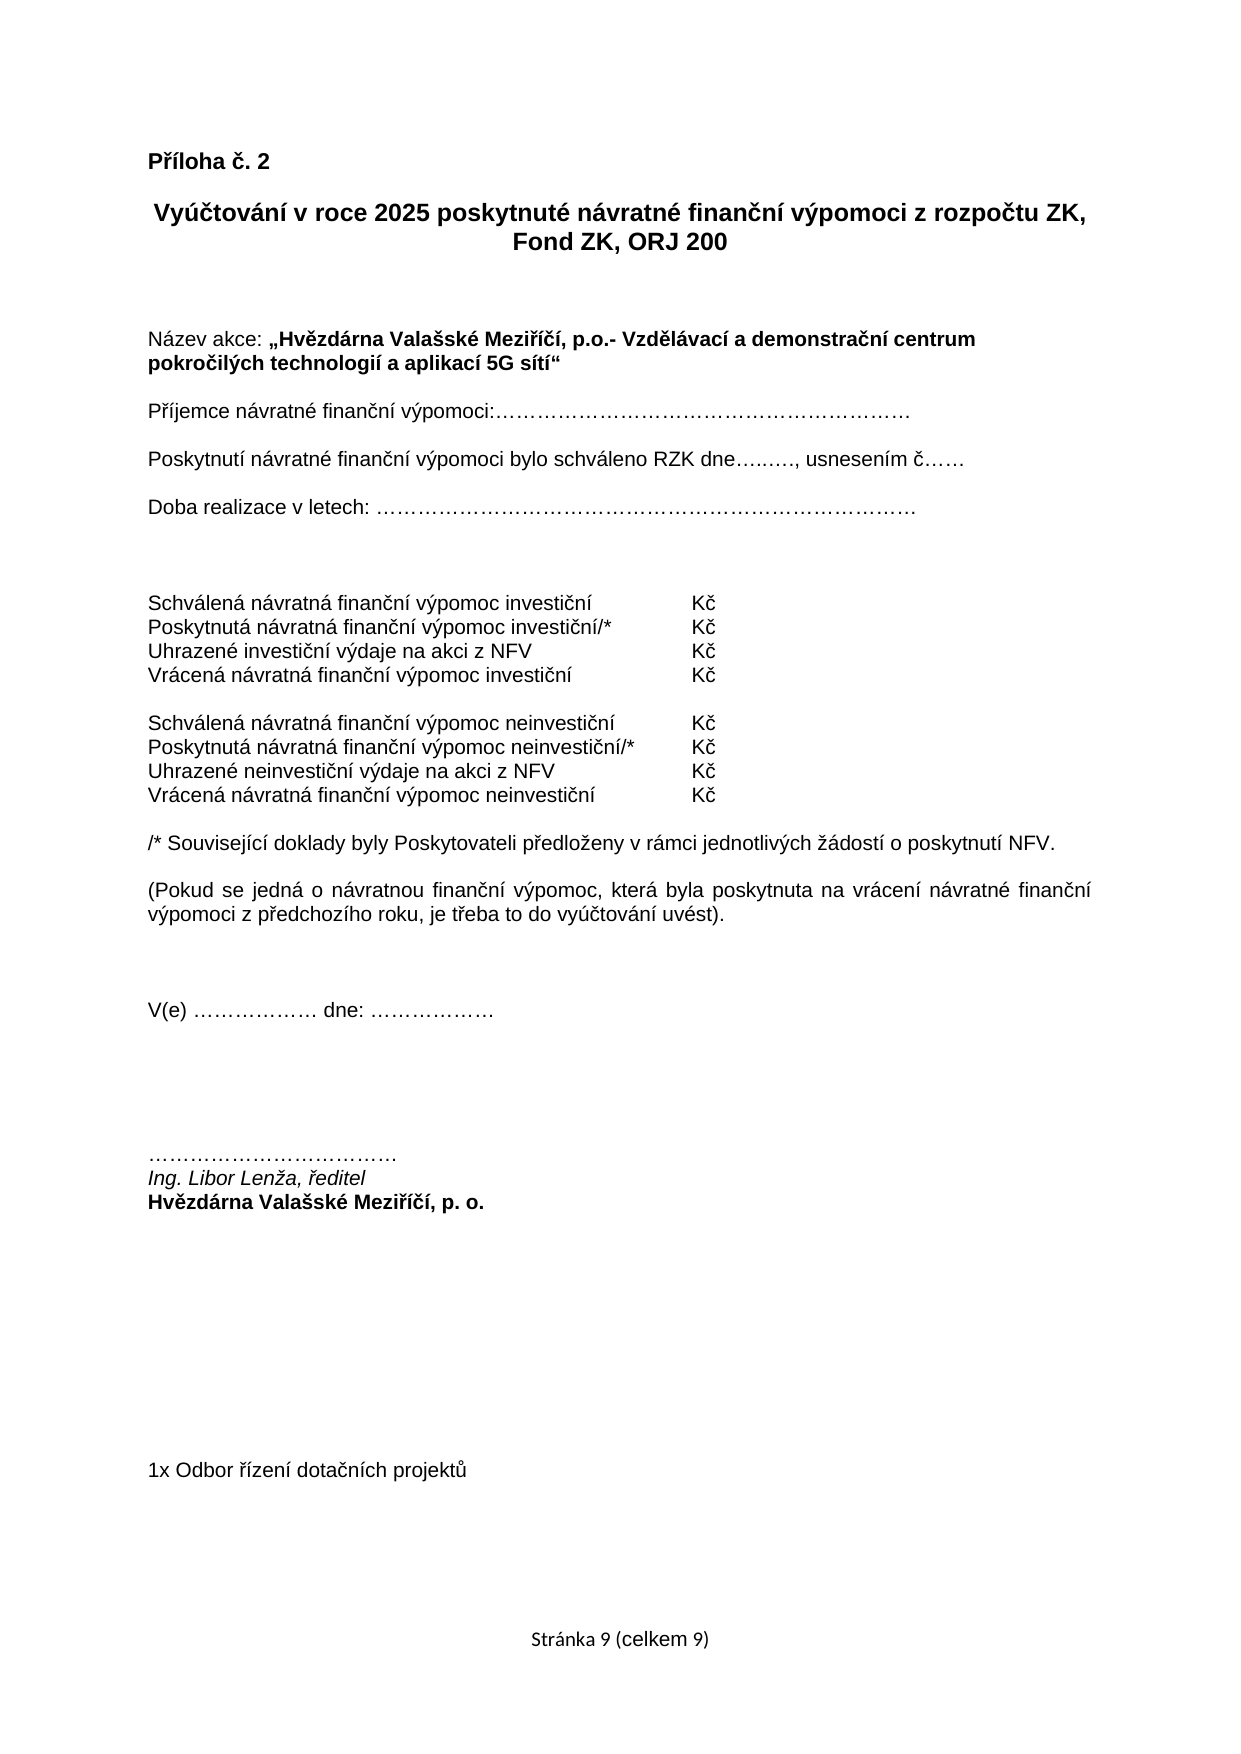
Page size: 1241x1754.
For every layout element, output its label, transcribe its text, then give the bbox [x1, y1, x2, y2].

text Uhrazené investiční výdaje na akci z NFV Kč [148, 639, 1093, 663]
text Příjemce návratné finanční výpomoci:…………………………………………………… [148, 399, 1093, 423]
text /* Související doklady byly Poskytovateli předloženy v rámci jednotlivých žádostí o poskytnutí NFV. [148, 830, 1093, 854]
text Uhrazené neinvestiční výdaje na akci z NFV Kč [148, 758, 1093, 782]
text Vrácená návratná finanční výpomoc investiční Kč [148, 663, 1093, 687]
text ……………………………… [148, 1142, 1093, 1166]
text Schválená návratná finanční výpomoc investiční Kč [148, 591, 1093, 615]
text Příloha č. 2 [148, 148, 1093, 174]
text Hvězdárna Valašské Meziříčí, p. o. [148, 1190, 1093, 1214]
text Poskytnutá návratná finanční výpomoc neinvestiční/* Kč [148, 734, 1093, 758]
text Doba realizace v letech: …………………………………………………………………… [148, 495, 1093, 519]
text Vyúčtování v roce 2025 poskytnuté návratné finanční výpomoci z rozpočtu ZK, Fond ZK, ORJ 200 [148, 198, 1093, 255]
text Poskytnutí návratné finanční výpomoci bylo schváleno RZK dne…..…., usnesením č…… [148, 447, 1093, 471]
text 1x Odbor řízení dotačních projektů [148, 1458, 1093, 1482]
text Ing. Libor Lenža, ředitel [148, 1166, 1093, 1190]
text Vrácená návratná finanční výpomoc neinvestiční Kč [148, 782, 1093, 806]
text (Pokud se jedná o návratnou finanční výpomoc, která byla poskytnuta na vrácení návratné finanční výpomoci z předchozího roku, je třeba to do vyúčtování uvést). [148, 878, 1093, 926]
text Název akce: „Hvězdárna Valašské Meziříčí, p.o.- Vzdělávací a demonstrační centrum pokročilých technologií a aplikací 5G sítí“ [148, 327, 1093, 375]
text V(e) ……………… dne: ……………… [148, 998, 1093, 1022]
text Schválená návratná finanční výpomoc neinvestiční Kč [148, 711, 1093, 734]
text Poskytnutá návratná finanční výpomoc investiční/* Kč [148, 615, 1093, 639]
